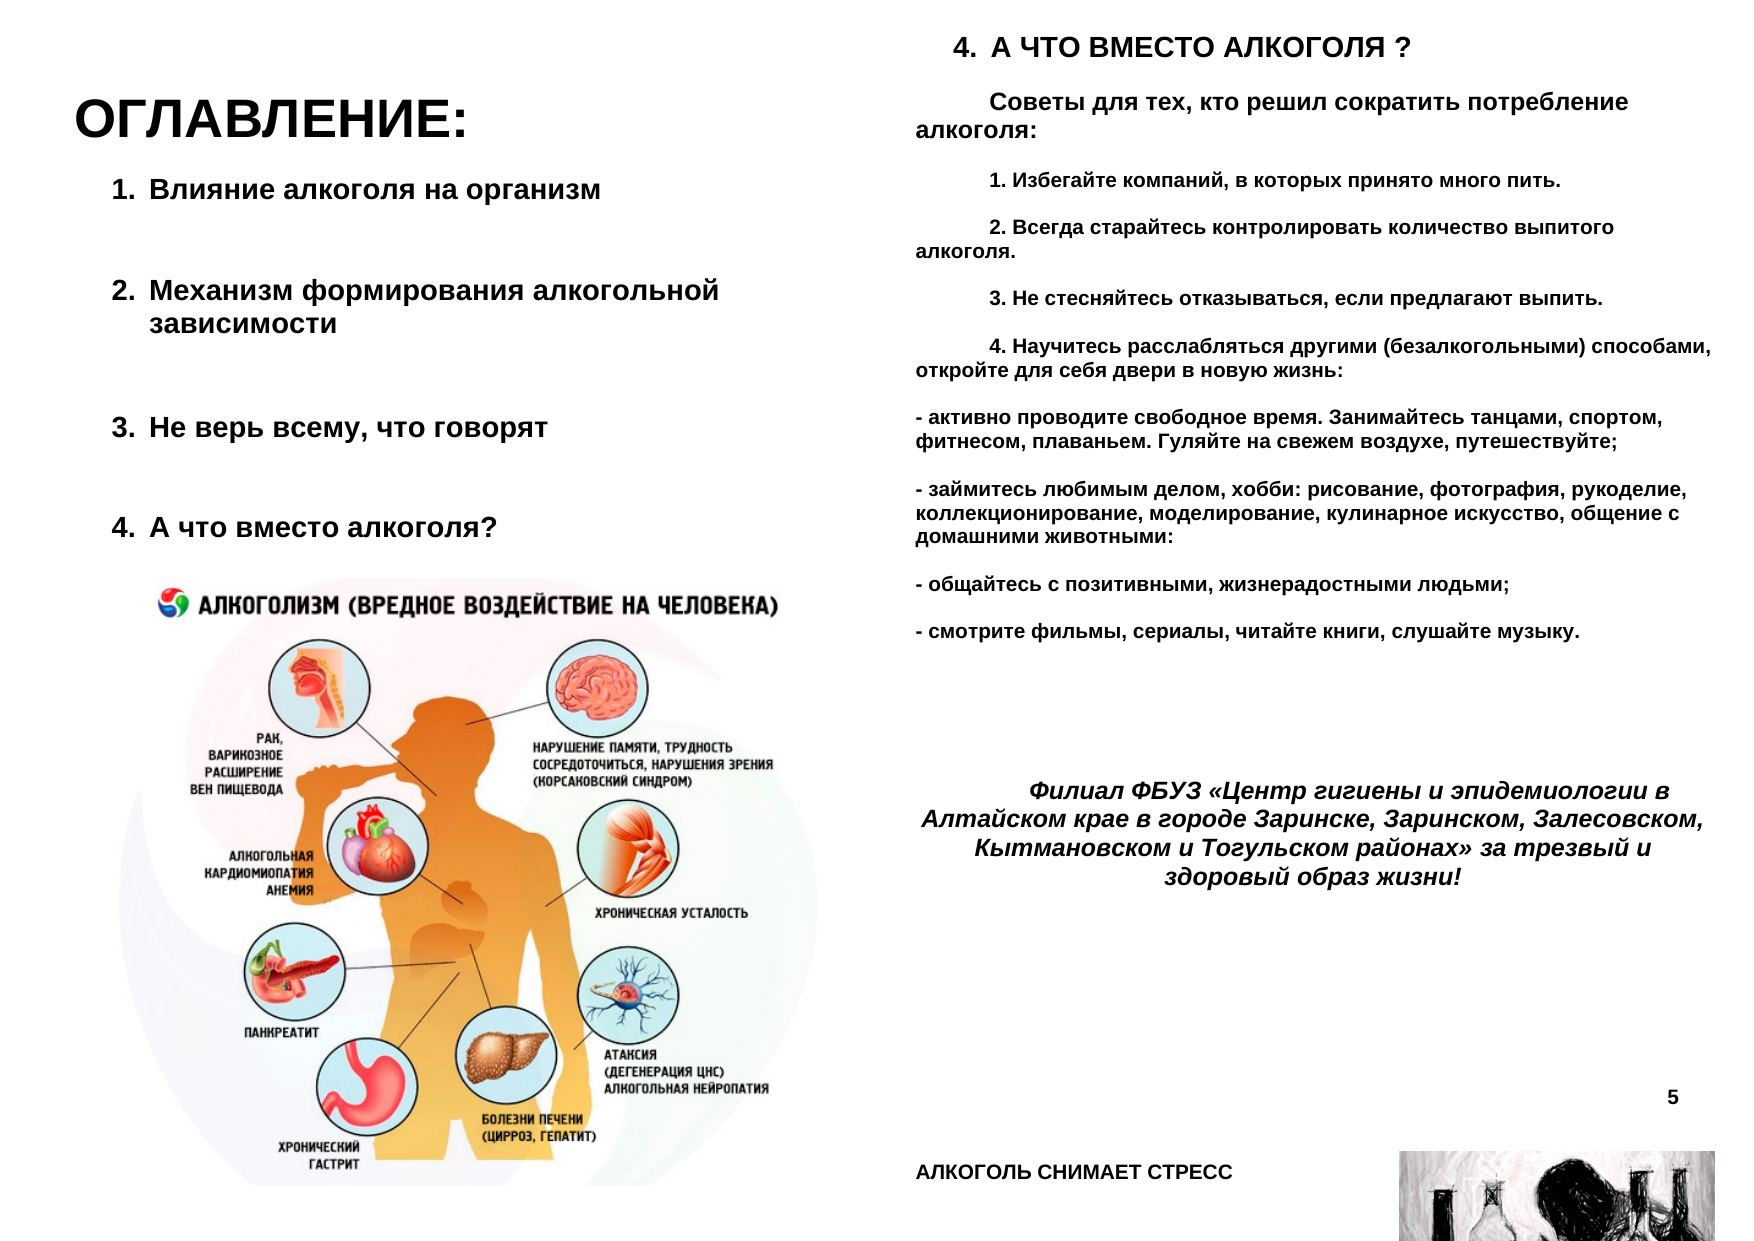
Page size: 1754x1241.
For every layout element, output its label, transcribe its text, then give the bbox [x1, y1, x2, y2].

text 2. Всегда старайтесь контролировать количество выпитого алкоголя. [915, 215, 1713, 263]
text 5 [915, 1085, 1713, 1109]
list А ЧТО ВМЕСТО АЛКОГОЛЯ ? [953, 29, 1713, 63]
text 4. Научитесь расслабляться другими (безалкогольными) способами, откройте для себя двери в новую жизнь: [915, 334, 1713, 382]
text 3. Не стесняйтесь отказываться, если предлагают выпить. [915, 286, 1713, 310]
list Влияние алкоголя на организм [111, 172, 871, 206]
text ОГЛАВЛЕНИЕ: [74, 87, 871, 149]
text АЛКОГОЛЬ СНИМАЕТ СТРЕСС [915, 1160, 1399, 1184]
picture [96, 578, 830, 1186]
text Советы для тех, кто решил сократить потребление алкоголя: [915, 87, 1713, 144]
list Не верь всему, что говорят [111, 410, 871, 443]
picture [1399, 1151, 1715, 1241]
list Механизм формирования алкогольной зависимости [111, 273, 871, 340]
text 1. Избегайте компаний, в которых принято много пить. [915, 167, 1713, 191]
text Филиал ФБУЗ «Центр гигиены и эпидемиологии в Алтайском крае в городе Заринске, Заринском, Залесовском, Кытмановском и Тогульском районах» за трезвый и здоровый образ жизни! [915, 776, 1713, 891]
text - общайтесь с позитивными, жизнерадостными людьми; [915, 572, 1713, 596]
text - активно проводите свободное время. Занимайтесь танцами, спортом, фитнесом, плаваньем. Гуляйте на свежем воздухе, путешествуйте; [915, 405, 1713, 453]
text - смотрите фильмы, сериалы, читайте книги, слушайте музыку. [915, 619, 1713, 643]
text - займитесь любимым делом, хобби: рисование, фотография, рукоделие, коллекционирование, моделирование, кулинарное искусство, общение с домашними животными: [915, 476, 1713, 548]
list А что вместо алкоголя? [111, 510, 871, 544]
